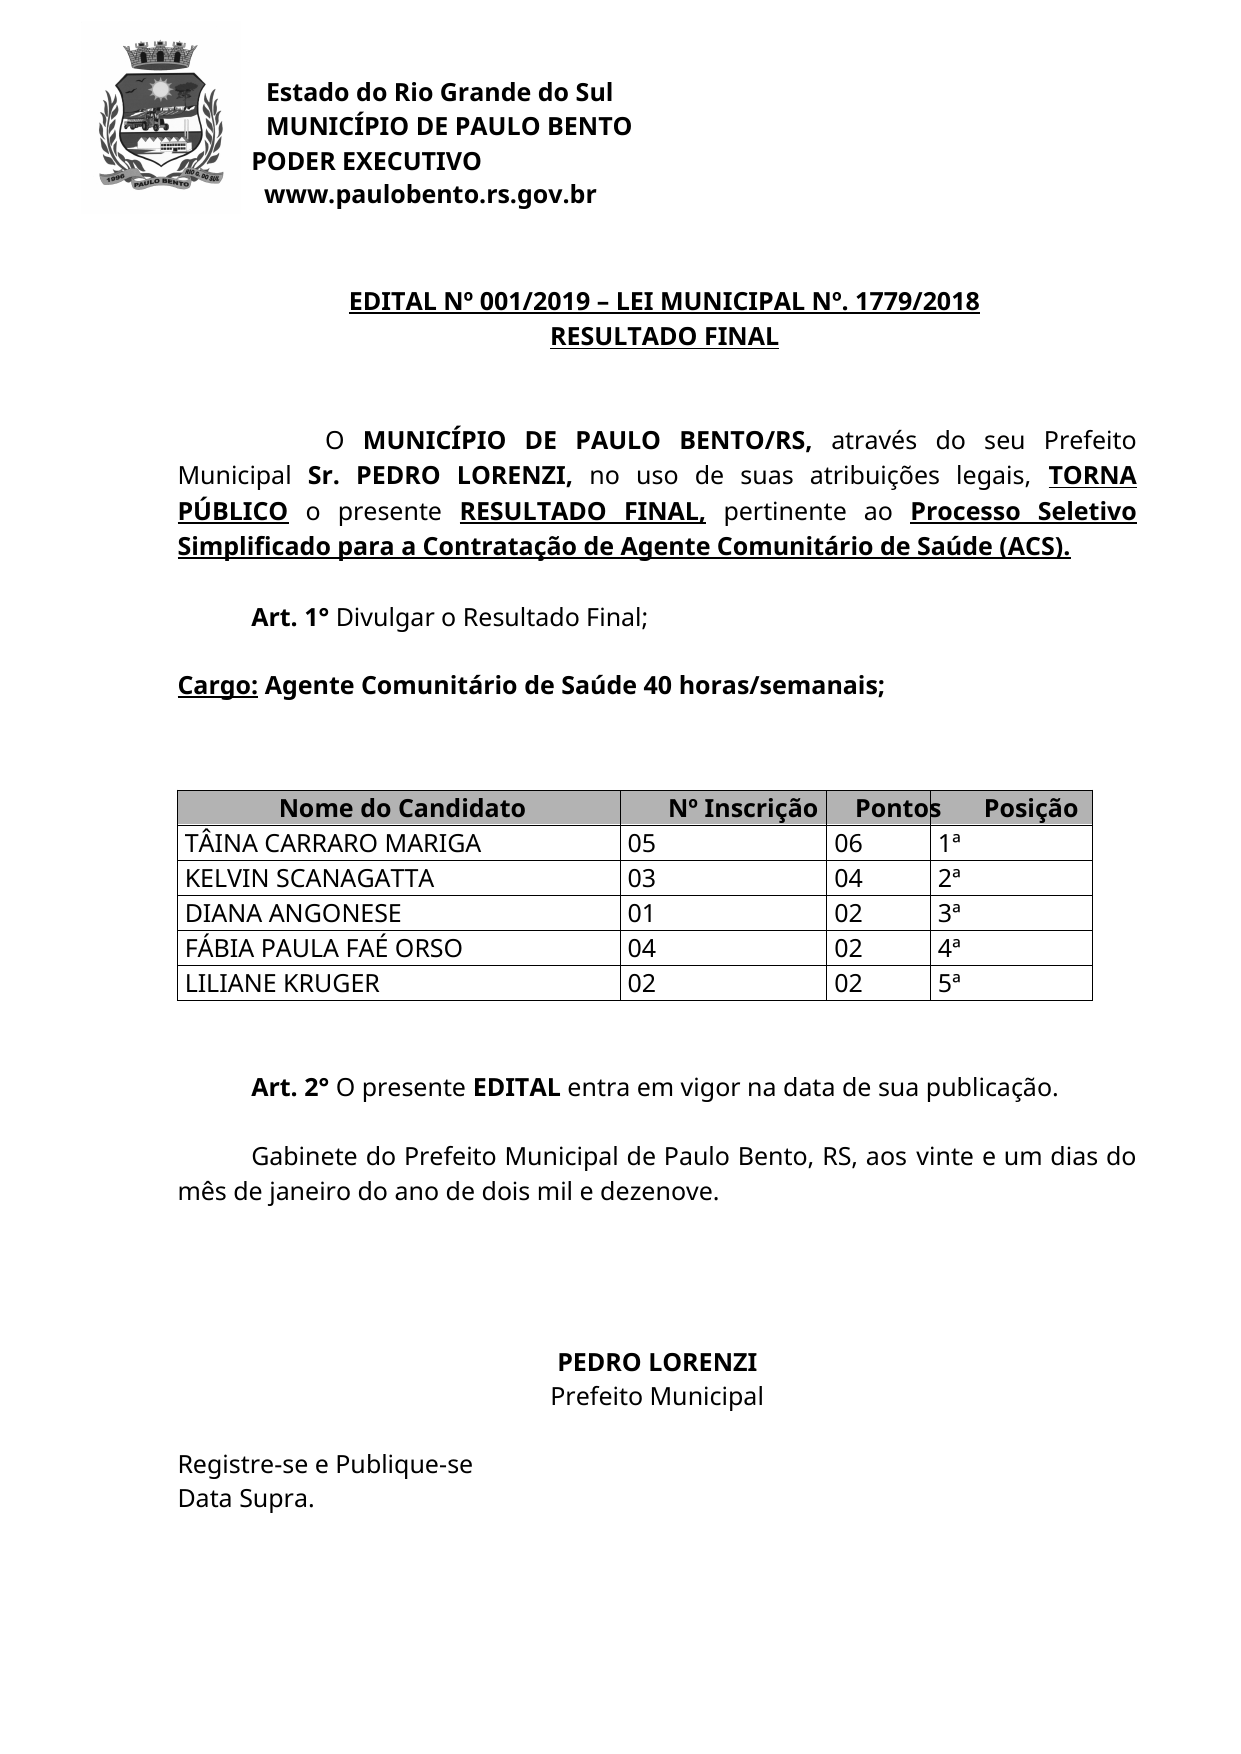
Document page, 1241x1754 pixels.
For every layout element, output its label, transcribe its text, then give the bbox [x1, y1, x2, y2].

table_cell 02 [621, 966, 826, 1000]
table_cell FÁBIA PAULA FAÉ ORSO [178, 931, 620, 965]
text Art. 2° O presente EDITAL entra em vigor na data de sua publicação. [177, 1069, 1137, 1103]
table_cell 03 [621, 861, 826, 895]
table_cell TÂINA CARRARO MARIGA [178, 826, 620, 860]
table_cell 04 [621, 931, 826, 965]
text O MUNICÍPIO DE PAULO BENTO/RS, através do seu Prefeito Municipal Sr. PEDRO LORENZI, no uso de suas atribuições legais, TORNA PÚBLICO o presente RESULTADO FINAL, pertinente ao Processo Seletivo Simplificado para a Contratação de Agente Comunitário de Saúde (ACS). [177, 421, 1137, 563]
subtitle RESULTADO FINAL [177, 317, 1152, 353]
table_cell 2ª [931, 861, 1092, 895]
table_cell 02 [827, 966, 930, 1000]
table_header Nome do Candidato [178, 791, 620, 824]
table_cell 04 [827, 861, 930, 895]
table_header Pontos [827, 791, 930, 824]
table_cell 4ª [931, 931, 1092, 965]
table_header Posição [931, 791, 1092, 824]
text Registre-se e Publique-se [177, 1447, 1137, 1481]
subtitle EDITAL Nº 001/2019 – LEI MUNICIPAL Nº. 1779/2018 [177, 282, 1152, 317]
table_cell DIANA ANGONESE [178, 896, 620, 930]
table_cell 05 [621, 826, 826, 860]
text Art. 1° Divulgar o Resultado Final; [177, 598, 1137, 633]
table_cell 02 [827, 931, 930, 965]
subtitle Cargo: Agente Comunitário de Saúde 40 horas/semanais; [177, 668, 1152, 702]
text PEDRO LORENZI [177, 1344, 1137, 1378]
table_cell 02 [827, 896, 930, 930]
table_cell 1ª [931, 826, 1092, 860]
table_header Nº Inscrição [621, 791, 826, 824]
table_cell KELVIN SCANAGATTA [178, 861, 620, 895]
table_cell 3ª [931, 896, 1092, 930]
text Data Supra. [177, 1481, 1137, 1515]
text Prefeito Municipal [177, 1378, 1137, 1412]
table_cell 06 [827, 826, 930, 860]
table_cell 01 [621, 896, 826, 930]
text Gabinete do Prefeito Municipal de Paulo Bento, RS, aos vinte e um dias do mês de janeiro do ano de dois mil e dezenove. [177, 1137, 1137, 1208]
table_cell LILIANE KRUGER [178, 966, 620, 1000]
table_cell 5ª [931, 966, 1092, 1000]
